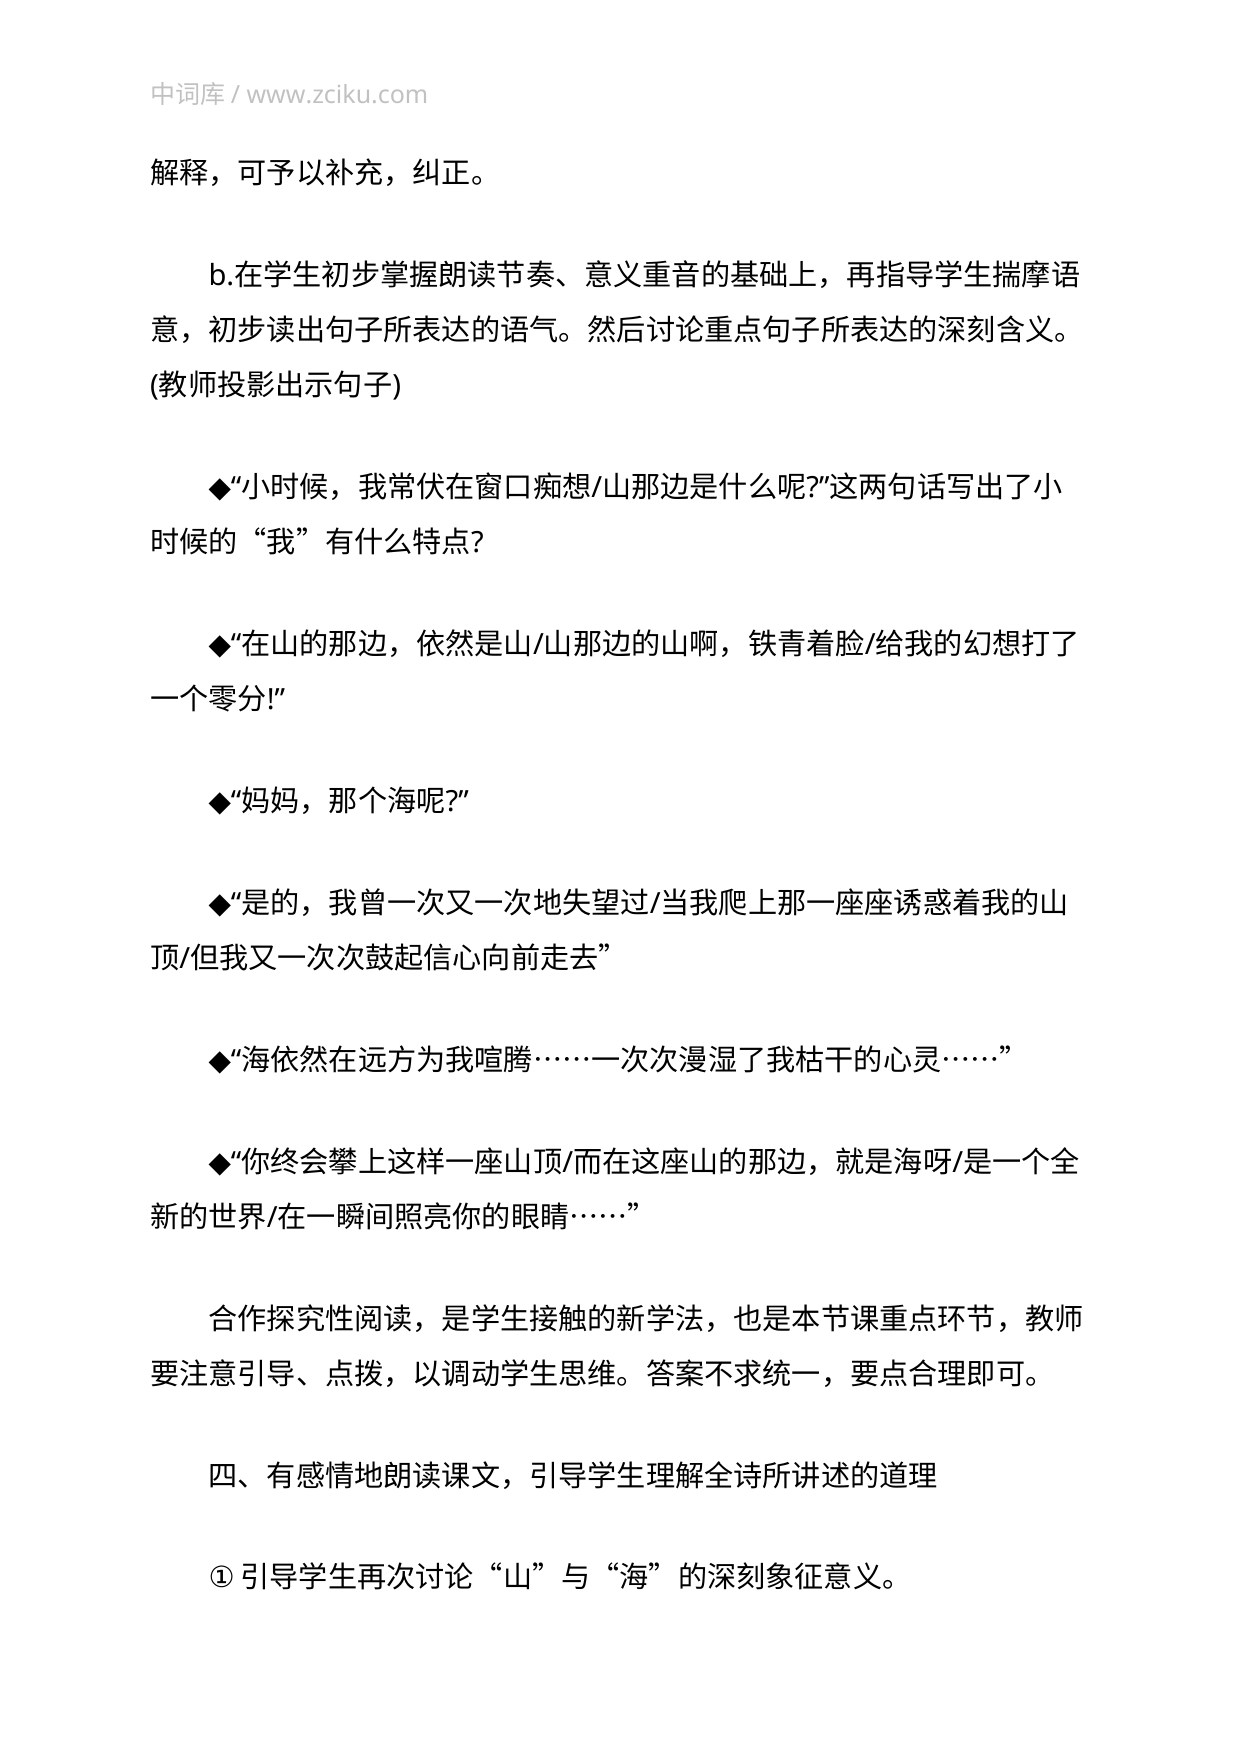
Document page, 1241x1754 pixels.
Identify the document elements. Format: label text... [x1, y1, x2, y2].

text b.在学生初步掌握朗读节奏、意义重音的基础上，再指导学生揣摩语意，初步读出句子所表达的语气。然后讨论重点句子所表达的深刻含义。(教师投影出示句子) [150, 252, 1090, 404]
text ◆“在山的那边，依然是山/山那边的山啊，铁青着脸/给我的幻想打了一个零分!” [150, 621, 1090, 718]
text ①引导学生再次讨论“山”与“海”的深刻象征意义。 [150, 1554, 1090, 1596]
text 四、有感情地朗读课文，引导学生理解全诗所讲述的道理 [150, 1452, 1090, 1494]
text ◆“海依然在远方为我喧腾……一次次漫湿了我枯干的心灵……” [150, 1037, 1090, 1079]
text ◆“是的，我曾一次又一次地失望过/当我爬上那一座座诱惑着我的山顶/但我又一次次鼓起信心向前走去” [150, 879, 1090, 977]
text ◆“妈妈，那个海呢?” [150, 778, 1090, 820]
text 合作探究性阅读，是学生接触的新学法，也是本节课重点环节，教师要注意引导、点拨，以调动学生思维。答案不求统一，要点合理即可。 [150, 1296, 1090, 1393]
text ◆“你终会攀上这样一座山顶/而在这座山的那边，就是海呀/是一个全新的世界/在一瞬间照亮你的眼睛……” [150, 1138, 1090, 1236]
text ◆“小时候，我常伏在窗口痴想/山那边是什么呢?”这两句话写出了小时候的“我”有什么特点? [150, 464, 1090, 561]
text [150, 150, 1090, 192]
